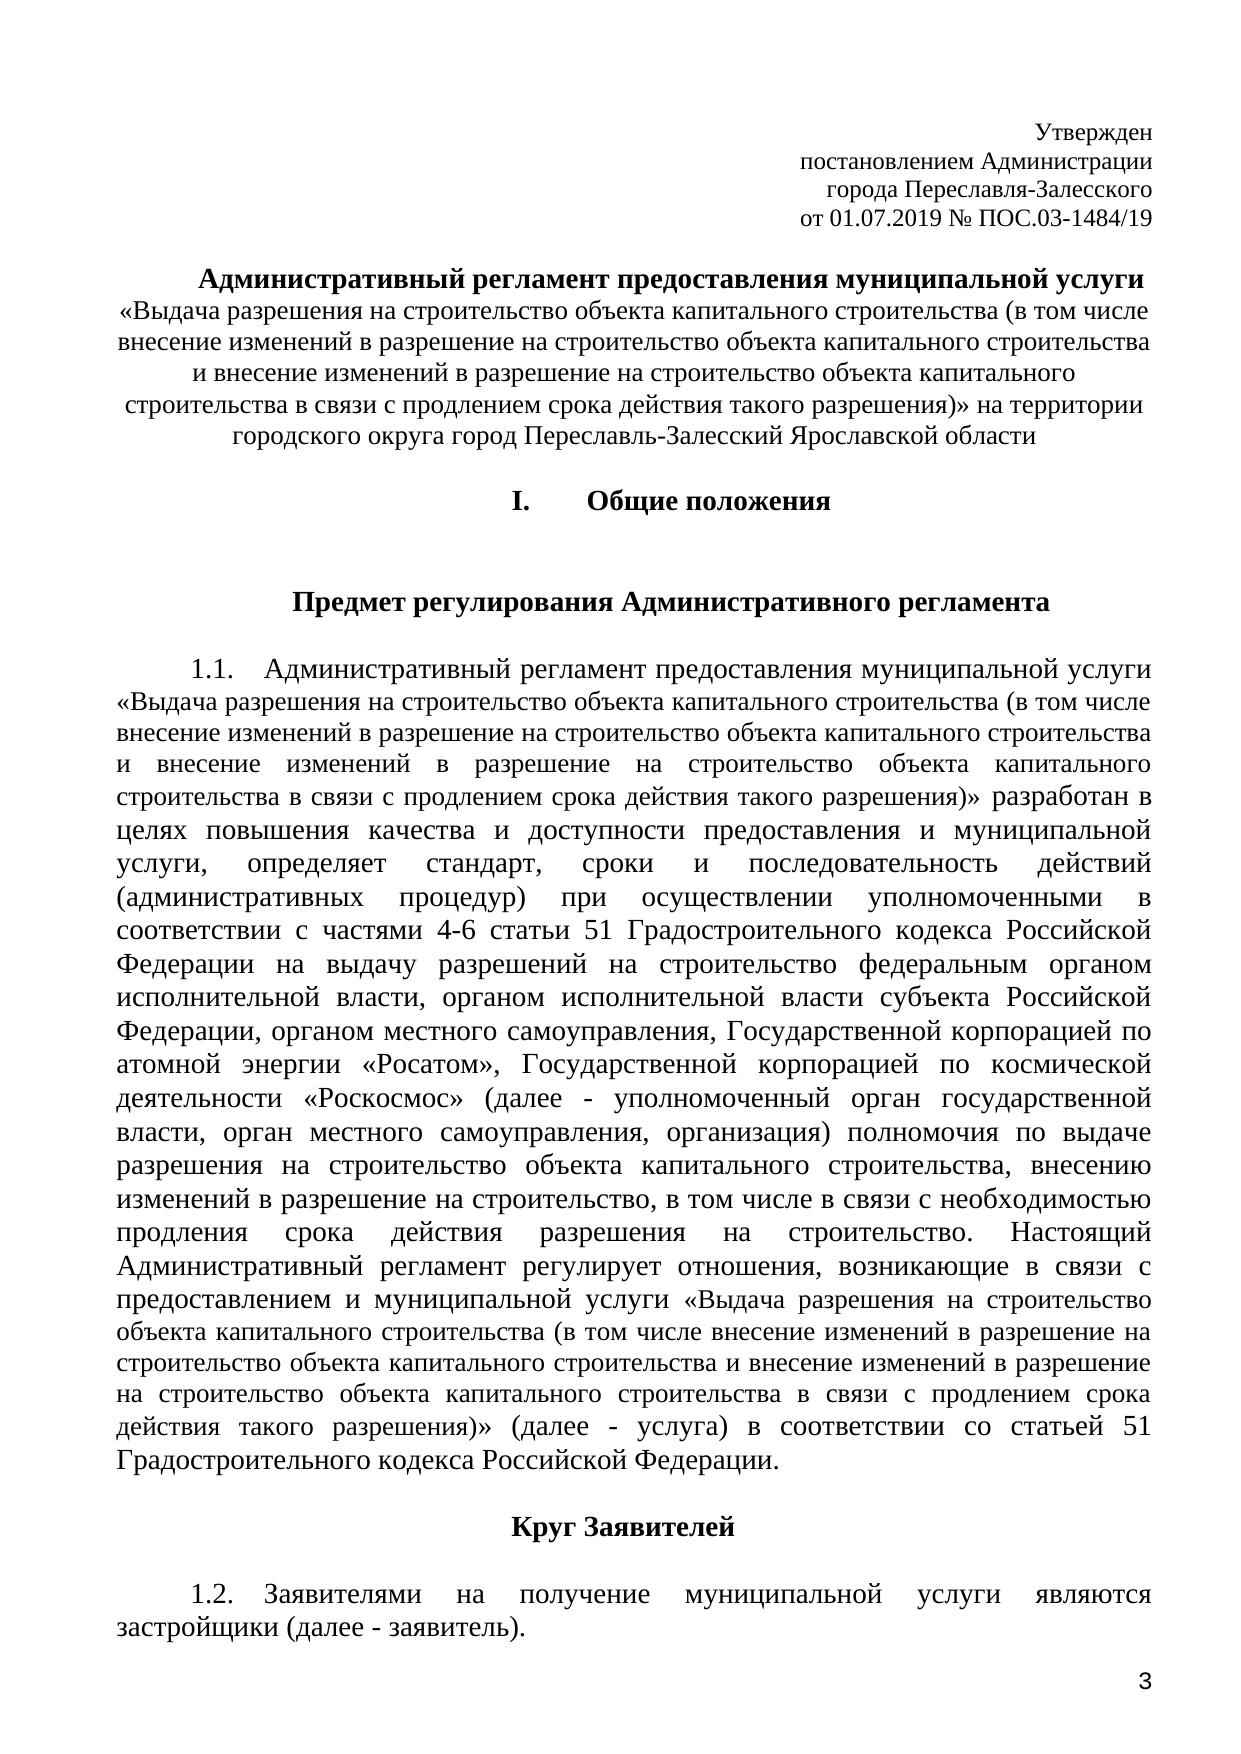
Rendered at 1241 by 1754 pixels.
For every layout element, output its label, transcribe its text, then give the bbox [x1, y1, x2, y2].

text Утвержден [0, 117, 1152, 146]
list Административный регламент предоставления муниципальной услуги «Выдача разрешения на строительство объекта капитального строительства (в том числе внесение изменений в разрешение на строительство объекта капитального строительства и внесение изменений в разрешение на строительство объекта капитального строительства в связи с продлением срока действия такого разрешения)» разработан в целях повышения качества и доступности предоставления и муниципальной услуги, определяет стандарт, сроки и последовательность действий (административных процедур) при осуществлении уполномоченными в соответствии с частями 4-6 статьи 51 Градостроительного кодекса Российской Федерации на выдачу разрешений на строительство федеральным органом исполнительной власти, органом исполнительной власти субъекта Российской Федерации, органом местного самоуправления, Государственной корпорацией по атомной энергии «Росатом», Государственной корпорацией по космической деятельности «Роскосмос» (далее - уполномоченный орган государственной власти, орган местного самоуправления, организация) полномочия по выдаче разрешения на строительство объекта капитального строительства, внесению изменений в разрешение на строительство, в том числе в связи с необходимостью продления срока действия разрешения на строительство. Настоящий Административный регламент регулирует отношения, возникающие в связи с предоставлением и муниципальной услуги «Выдача разрешения на строительство объекта капитального строительства (в том числе внесение изменений в разрешение на строительство объекта капитального строительства и внесение изменений в разрешение на строительство объекта капитального строительства в связи с продлением срока действия такого разрешения)» (далее - услуга) в соответствии со статьей 51 Градостроительного кодекса Российской Федерации. [116, 651, 1152, 1475]
text от 01.07.2019 № ПОС.03-1484/19 [0, 203, 1152, 232]
text постановлением Администрации [0, 146, 1152, 174]
text Круг Заявителей [116, 1509, 1152, 1542]
text Предмет регулирования Административного регламента [116, 584, 1152, 618]
list Заявителями на получение муниципальной услуги являются застройщики (далее - заявитель). [116, 1576, 1152, 1643]
list Общие положения [190, 483, 1152, 517]
text города Переславля-Залесского [0, 174, 1152, 203]
text Административный регламент предоставления муниципальной услуги «Выдача разрешения на строительство объекта капитального строительства (в том числе внесение изменений в разрешение на строительство объекта капитального строительства и внесение изменений в разрешение на строительство объекта капитального строительства в связи с продлением срока действия такого разрешения)» на территории городского округа город Переславль-Залесский Ярославской области [116, 261, 1152, 450]
